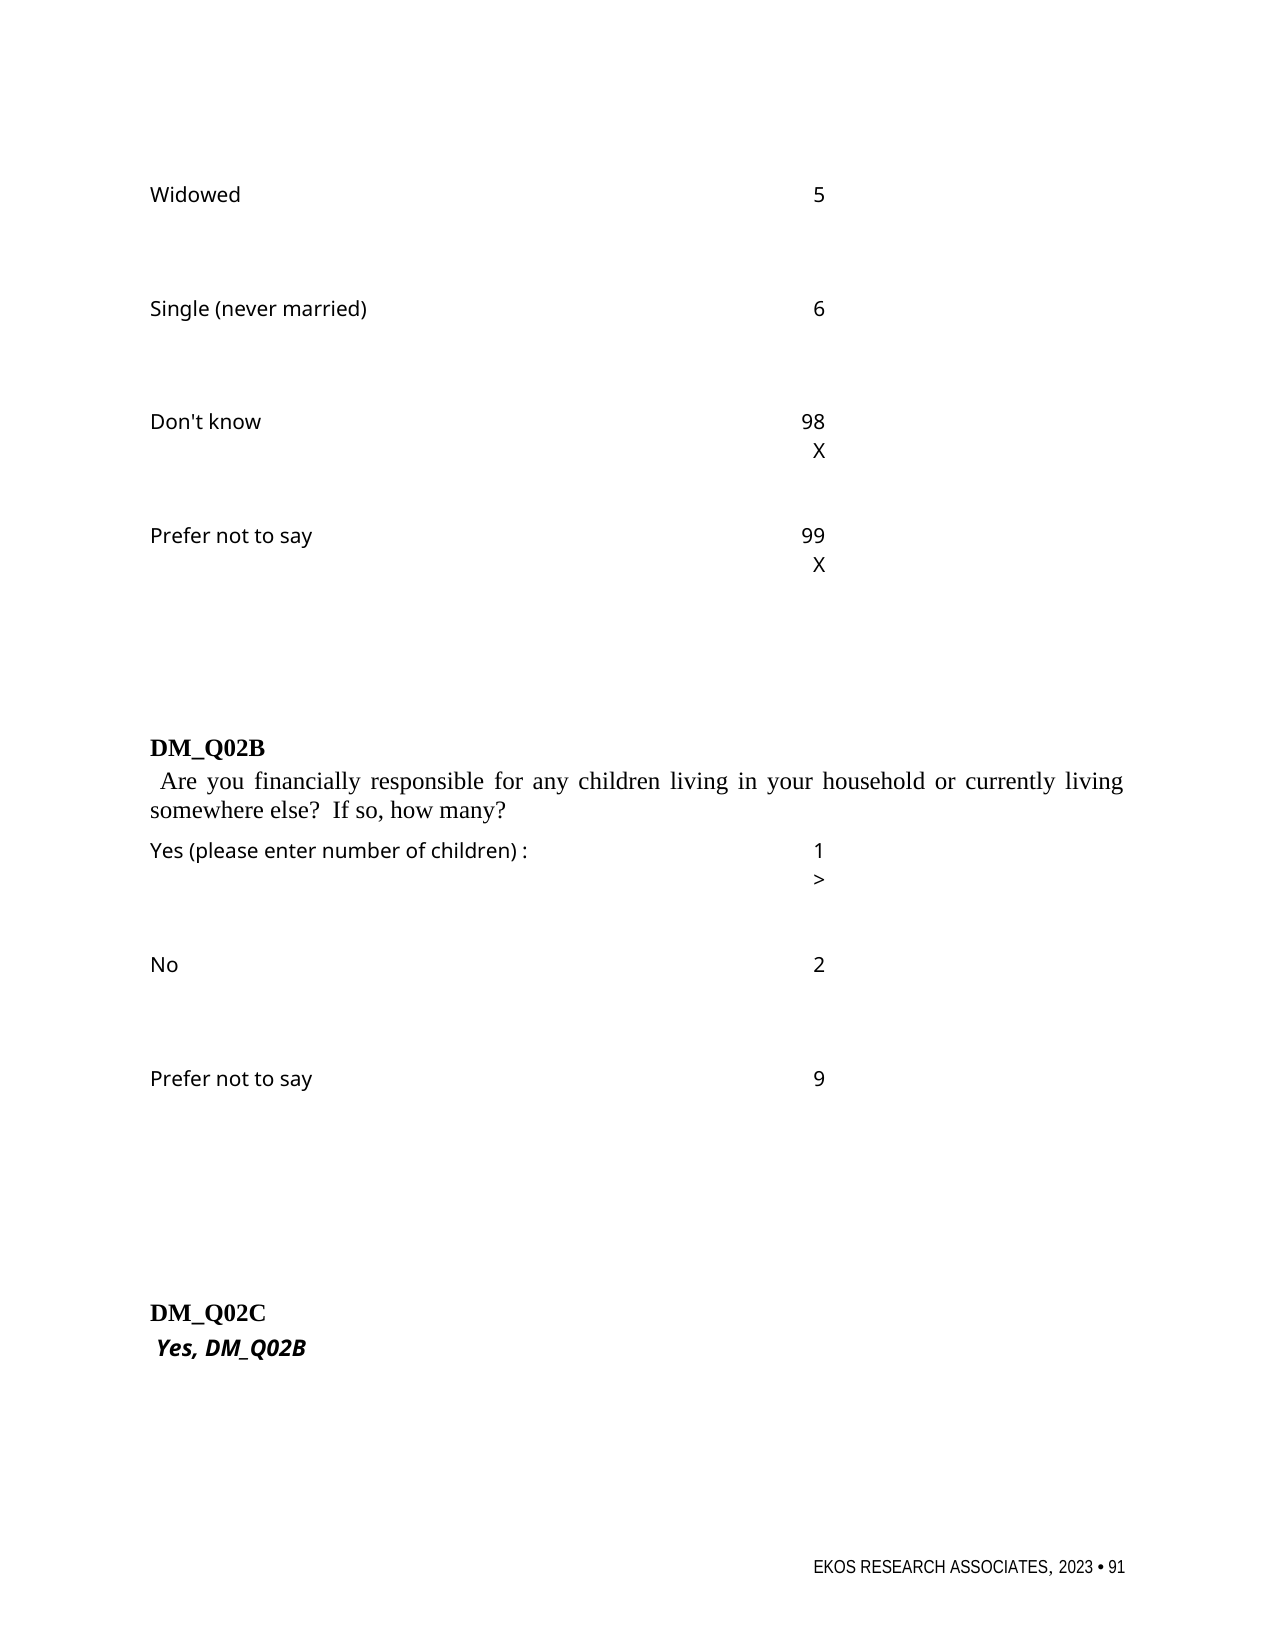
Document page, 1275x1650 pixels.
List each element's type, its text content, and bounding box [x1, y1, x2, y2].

text DM_Q02B [150, 733, 1125, 762]
text Prefer not to say 99 X [150, 521, 825, 635]
text Widowed 5 [150, 180, 825, 294]
text Don't know 98 X [150, 407, 825, 521]
text Prefer not to say 9 [150, 1064, 825, 1178]
text Yes (please enter number of children) : 1 > [150, 836, 825, 950]
text Single (never married) 6 [150, 294, 825, 407]
text No 2 [150, 950, 825, 1064]
text Yes, DM_Q02B [150, 1331, 1125, 1363]
text Are you financially responsible for any children living in your household or currently living somewhere else? If so, how many? [150, 766, 1125, 824]
text DM_Q02C [150, 1298, 1125, 1327]
